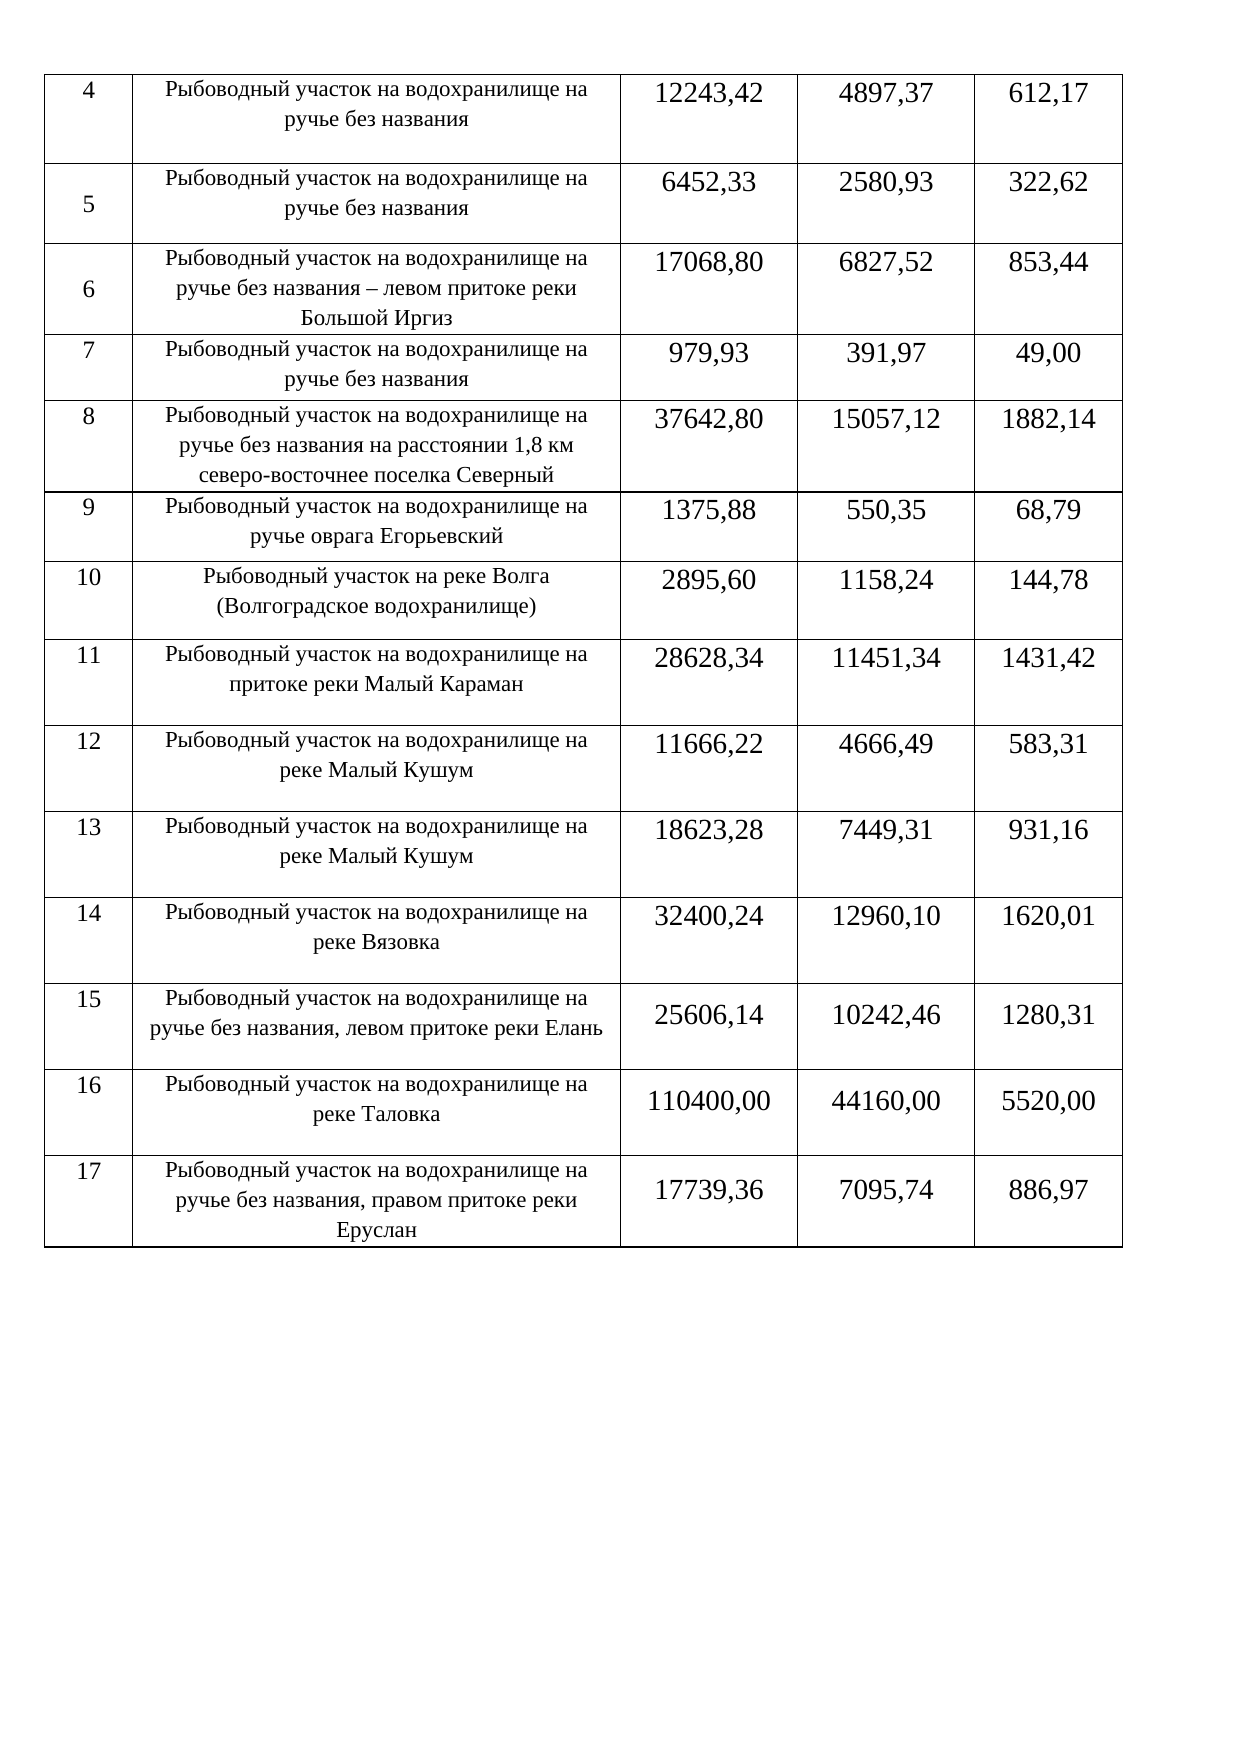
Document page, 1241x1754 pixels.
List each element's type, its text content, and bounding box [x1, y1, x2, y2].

table_cell 6452,33 [621, 164, 797, 243]
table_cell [133, 164, 620, 243]
table_cell 16 [45, 1070, 132, 1155]
table_cell 1431,42 [975, 640, 1122, 725]
table_cell 7095,74 [798, 1156, 974, 1246]
table_cell 6827,52 [798, 244, 974, 334]
table_cell 110400,00 [621, 1070, 797, 1155]
table_cell 11666,22 [621, 726, 797, 811]
table_cell 37642,80 [621, 401, 797, 491]
table_cell 44160,00 [798, 1070, 974, 1155]
table_cell 12960,10 [798, 898, 974, 983]
table_cell 14 [45, 898, 132, 983]
table_cell 28628,34 [621, 640, 797, 725]
table_cell Рыбоводный участок на водохранилище на ручье без названия – левом притоке реки Большой Иргиз [133, 244, 620, 334]
table_cell 1375,88 [621, 493, 797, 561]
table_cell 25606,14 [621, 984, 797, 1069]
table_cell Рыбоводный участок на реке Волга (Волгоградское водохранилище) [133, 562, 620, 639]
table_cell 12243,42 [621, 75, 797, 163]
table_cell 15057,12 [798, 401, 974, 491]
table_cell 5 [45, 164, 132, 243]
table_cell Рыбоводный участок на водохранилище на ручье оврага Егорьевский [133, 493, 620, 561]
table_cell 4897,37 [798, 75, 974, 163]
table_cell Рыбоводный участок на водохранилище на ручье без названия на расстоянии 1,8 км северо-восточнее поселка Северный [133, 401, 620, 491]
table_cell 11451,34 [798, 640, 974, 725]
table_cell 1882,14 [975, 401, 1122, 491]
table_cell Рыбоводный участок на водохранилище на ручье без названия [133, 335, 620, 400]
table_cell 2580,93 [798, 164, 974, 243]
table_cell 322,62 [975, 164, 1122, 243]
table_cell Рыбоводный участок на водохранилище на реке Таловка [133, 1070, 620, 1155]
table_cell 17739,36 [621, 1156, 797, 1246]
table_cell 583,31 [975, 726, 1122, 811]
table_cell 68,79 [975, 493, 1122, 561]
table_cell 17068,80 [621, 244, 797, 334]
table_cell 11 [45, 640, 132, 725]
table_cell 612,17 [975, 75, 1122, 163]
table_cell 12 [45, 726, 132, 811]
table_cell 550,35 [798, 493, 974, 561]
table_cell Рыбоводный участок на водохранилище на притоке реки Малый Караман [133, 640, 620, 725]
table_cell 15 [45, 984, 132, 1069]
table_cell 1158,24 [798, 562, 974, 639]
table_cell 4666,49 [798, 726, 974, 811]
table_cell 7449,31 [798, 812, 974, 897]
table_cell 13 [45, 812, 132, 897]
table_cell 886,97 [975, 1156, 1122, 1246]
table_cell 979,93 [621, 335, 797, 400]
table_cell 5520,00 [975, 1070, 1122, 1155]
table_cell 9 [45, 493, 132, 561]
table_cell Рыбоводный участок на водохранилище на реке Вязовка [133, 898, 620, 983]
table_cell 49,00 [975, 335, 1122, 400]
table_cell Рыбоводный участок на водохранилище на реке Малый Кушум [133, 812, 620, 897]
table_cell 7 [45, 335, 132, 400]
table_cell 1280,31 [975, 984, 1122, 1069]
table_cell 4 [45, 75, 132, 163]
table_cell Рыбоводный участок на водохранилище на ручье без названия, правом притоке реки Еруслан [133, 1156, 620, 1246]
table_cell 144,78 [975, 562, 1122, 639]
table_cell 853,44 [975, 244, 1122, 334]
table_cell 931,16 [975, 812, 1122, 897]
table_cell 2895,60 [621, 562, 797, 639]
table_cell 18623,28 [621, 812, 797, 897]
table_cell 32400,24 [621, 898, 797, 983]
table_cell 391,97 [798, 335, 974, 400]
table_cell 10242,46 [798, 984, 974, 1069]
table_cell 1620,01 [975, 898, 1122, 983]
table_cell 10 [45, 562, 132, 639]
table_cell 6 [45, 244, 132, 334]
table_cell 8 [45, 401, 132, 491]
table_cell Рыбоводный участок на водохранилище на ручье без названия, левом притоке реки Елань [133, 984, 620, 1069]
table_cell 17 [45, 1156, 132, 1246]
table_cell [133, 75, 620, 163]
table_cell Рыбоводный участок на водохранилище на реке Малый Кушум [133, 726, 620, 811]
